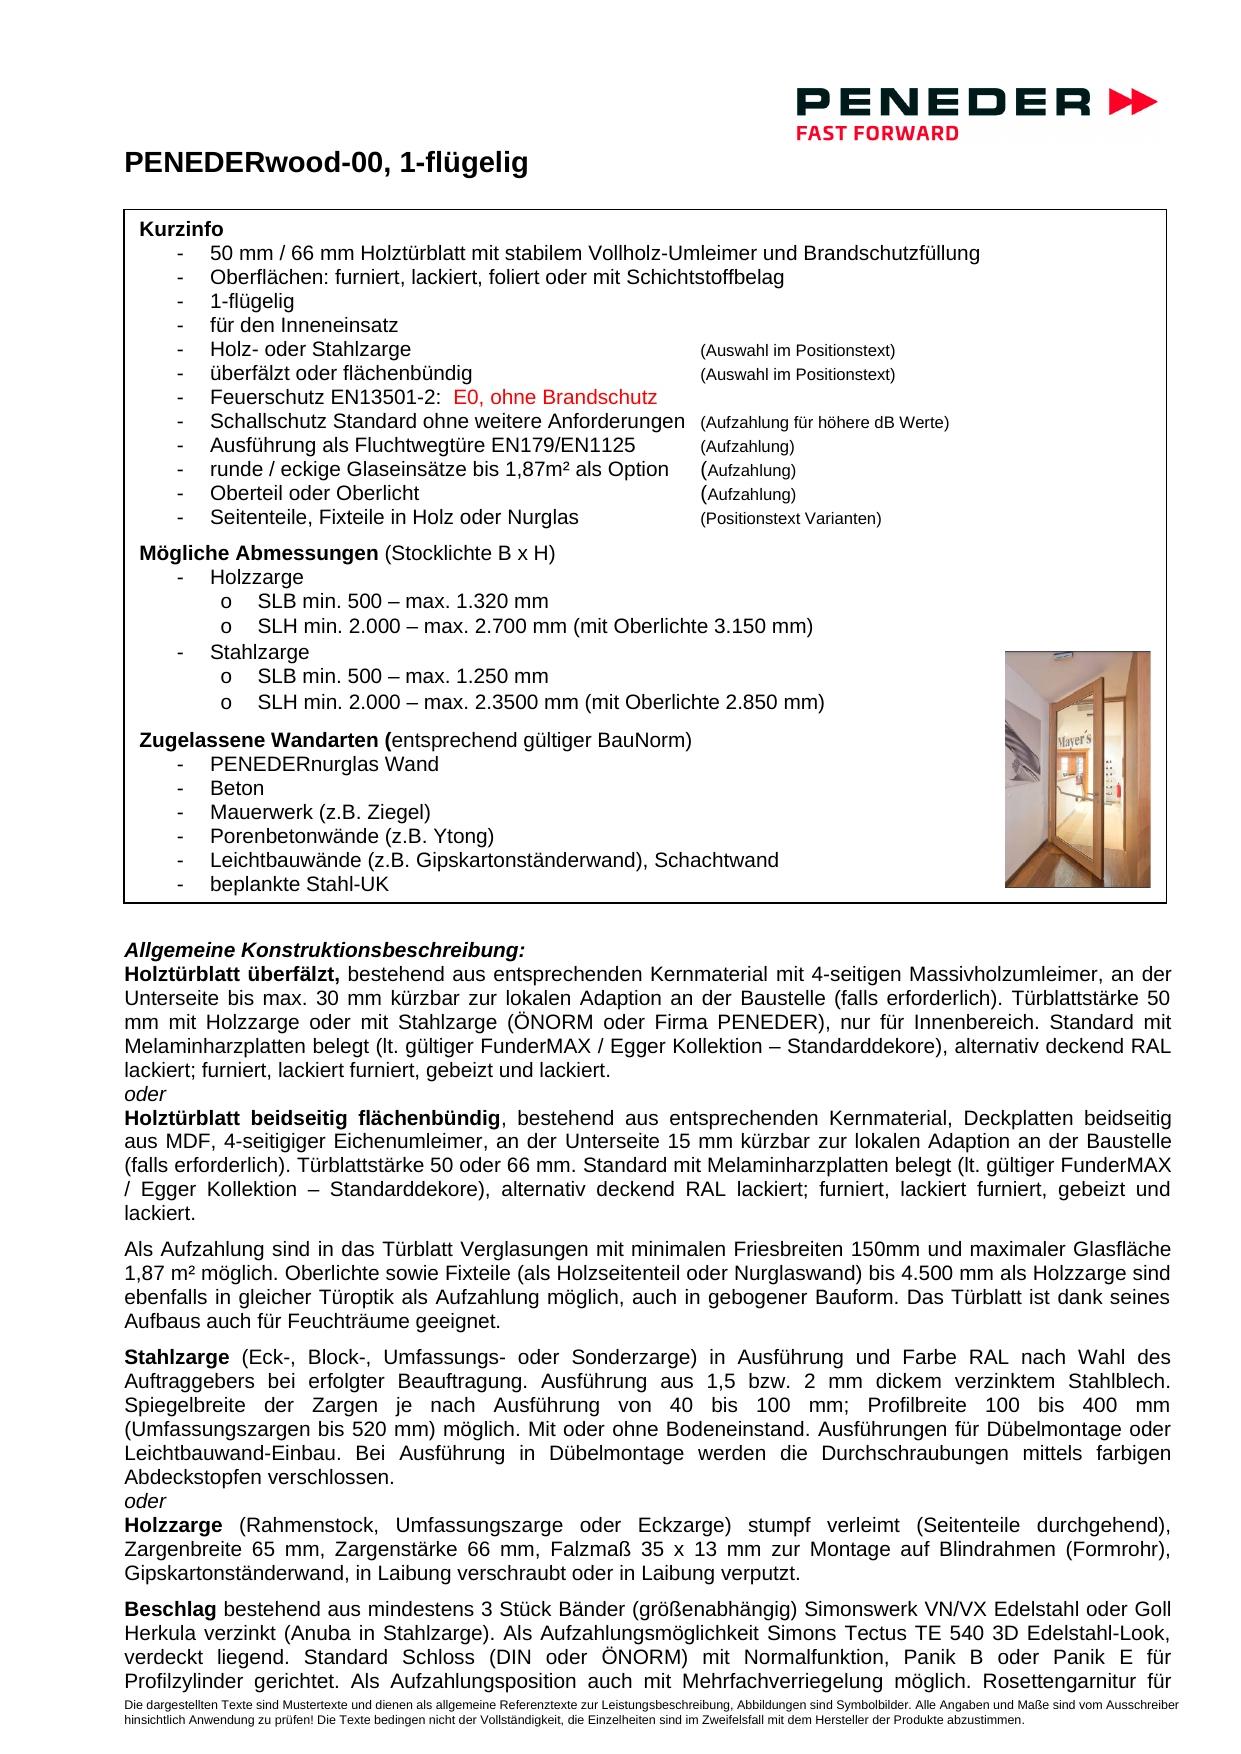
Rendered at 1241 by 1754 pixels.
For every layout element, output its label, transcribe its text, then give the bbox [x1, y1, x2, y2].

text Holztürblatt beidseitig flächenbündig, bestehend aus entsprechenden Kernmaterial, Deckplatten beidseitig aus MDF, 4-seitigiger Eichenumleimer, an der Unterseite 15 mm kürzbar zur lokalen Adaption an der Baustelle (falls erforderlich). Türblattstärke 50 oder 66 mm. Standard mit Melaminharzplatten belegt (lt. gültiger FunderMAX / Egger Kollektion – Standarddekore), alternativ deckend RAL lackiert; furniert, lackiert furniert, gebeizt und lackiert. [124, 1105, 1172, 1225]
text Stahlzarge (Eck-, Block-, Umfassungs- oder Sonderzarge) in Ausführung und Farbe RAL nach Wahl des Auftraggebers bei erfolgter Beauftragung. Ausführung aus 1,5 bzw. 2 mm dickem verzinktem Stahlblech. Spiegelbreite der Zargen je nach Ausführung von 40 bis 100 mm; Profilbreite 100 bis 400 mm (Umfassungszargen bis 520 mm) möglich. Mit oder ohne Bodeneinstand. Ausführungen für Dübelmontage oder Leichtbauwand-Einbau. Bei Ausführung in Dübelmontage werden die Durchschraubungen mittels farbigen Abdeckstopfen verschlossen. [124, 1345, 1172, 1489]
text oder [124, 1489, 1172, 1513]
text PENEDERwood-00, 1-flügelig [124, 145, 1199, 178]
text oder [124, 1081, 1172, 1105]
text Holztürblatt überfälzt, bestehend aus entsprechenden Kernmaterial mit 4-seitigen Massivholzumleimer, an der Unterseite bis max. 30 mm kürzbar zur lokalen Adaption an der Baustelle (falls erforderlich). Türblattstärke 50 mm mit Holzzarge oder mit Stahlzarge (ÖNORM oder Firma PENEDER), nur für Innenbereich. Standard mit Melaminharzplatten belegt (lt. gültiger FunderMAX / Egger Kollektion – Standarddekore), alternativ deckend RAL lackiert; furniert, lackiert furniert, gebeizt und lackiert. [124, 962, 1172, 1081]
text Als Aufzahlung sind in das Türblatt Verglasungen mit minimalen Friesbreiten 150mm und maximaler Glasfläche 1,87 m² möglich. Oberlichte sowie Fixteile (als Holzseitenteil oder Nurglaswand) bis 4.500 mm als Holzzarge sind ebenfalls in gleicher Türoptik als Aufzahlung möglich, auch in gebogener Bauform. Das Türblatt ist dank seines Aufbaus auch für Feuchträume geeignet. [124, 1237, 1172, 1333]
picture [796, 88, 1158, 145]
text Allgemeine Konstruktionsbeschreibung: [124, 938, 1172, 962]
picture [1003, 651, 1151, 886]
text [124, 1597, 1172, 1692]
text Holzzarge (Rahmenstock, Umfassungszarge oder Eckzarge) stumpf verleimt (Seitenteile durchgehend), Zargenbreite 65 mm, Zargenstärke 66 mm, Falzmaß 35 x 13 mm zur Montage auf Blindrahmen (Formrohr), Gipskartonständerwand, in Laibung verschraubt oder in Laibung verputzt. [124, 1513, 1172, 1584]
